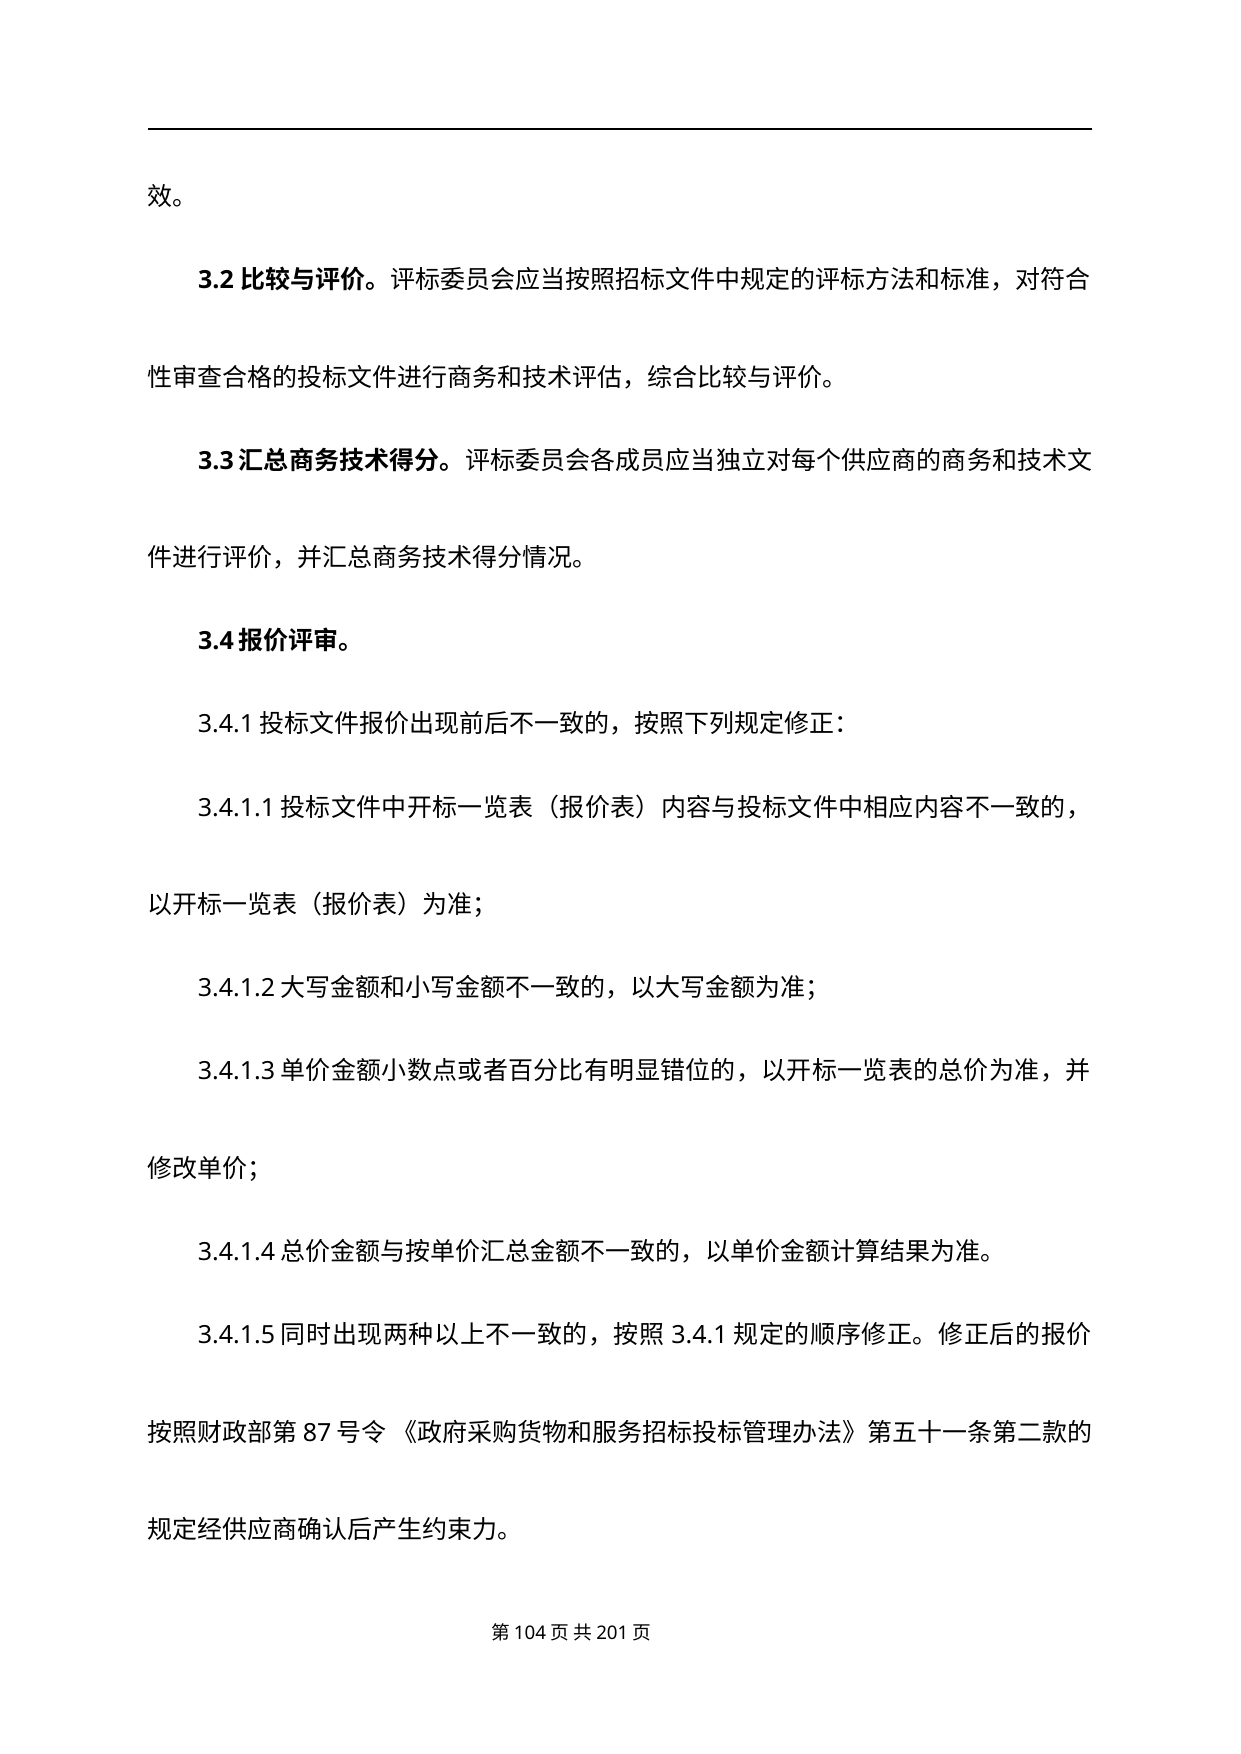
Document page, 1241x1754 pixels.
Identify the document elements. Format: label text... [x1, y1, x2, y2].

text 3.2 比较与评价。评标委员会应当按照招标文件中规定的评标方法和标准，对符合性审查合格的投标文件进行商务和技术评估，综合比较与评价。 [148, 245, 1092, 408]
text 3.4.1.5同时出现两种以上不一致的，按照3.4.1规定的顺序修正。修正后的报价按照财政部第87号令 《政府采购货物和服务招标投标管理办法》第五十一条第二款的规定经供应商确认后产生约束力。 [148, 1300, 1092, 1560]
text 3.3汇总商务技术得分。评标委员会各成员应当独立对每个供应商的商务和技术文件进行评价，并汇总商务技术得分情况。 [148, 426, 1092, 588]
text 3.4.1.3单价金额小数点或者百分比有明显错位的，以开标一览表的总价为准，并修改单价； [148, 1036, 1092, 1199]
text 3.4.1.1投标文件中开标一览表（报价表）内容与投标文件中相应内容不一致的，以开标一览表（报价表）为准； [148, 773, 1092, 935]
text 3.4报价评审。 [148, 606, 1092, 671]
text 3.4.1.4总价金额与按单价汇总金额不一致的，以单价金额计算结果为准。 [148, 1217, 1092, 1282]
text 3.4.1投标文件报价出现前后不一致的，按照下列规定修正： [148, 689, 1092, 754]
text 3.4.1.2大写金额和小写金额不一致的，以大写金额为准； [148, 953, 1092, 1018]
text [148, 162, 1092, 227]
